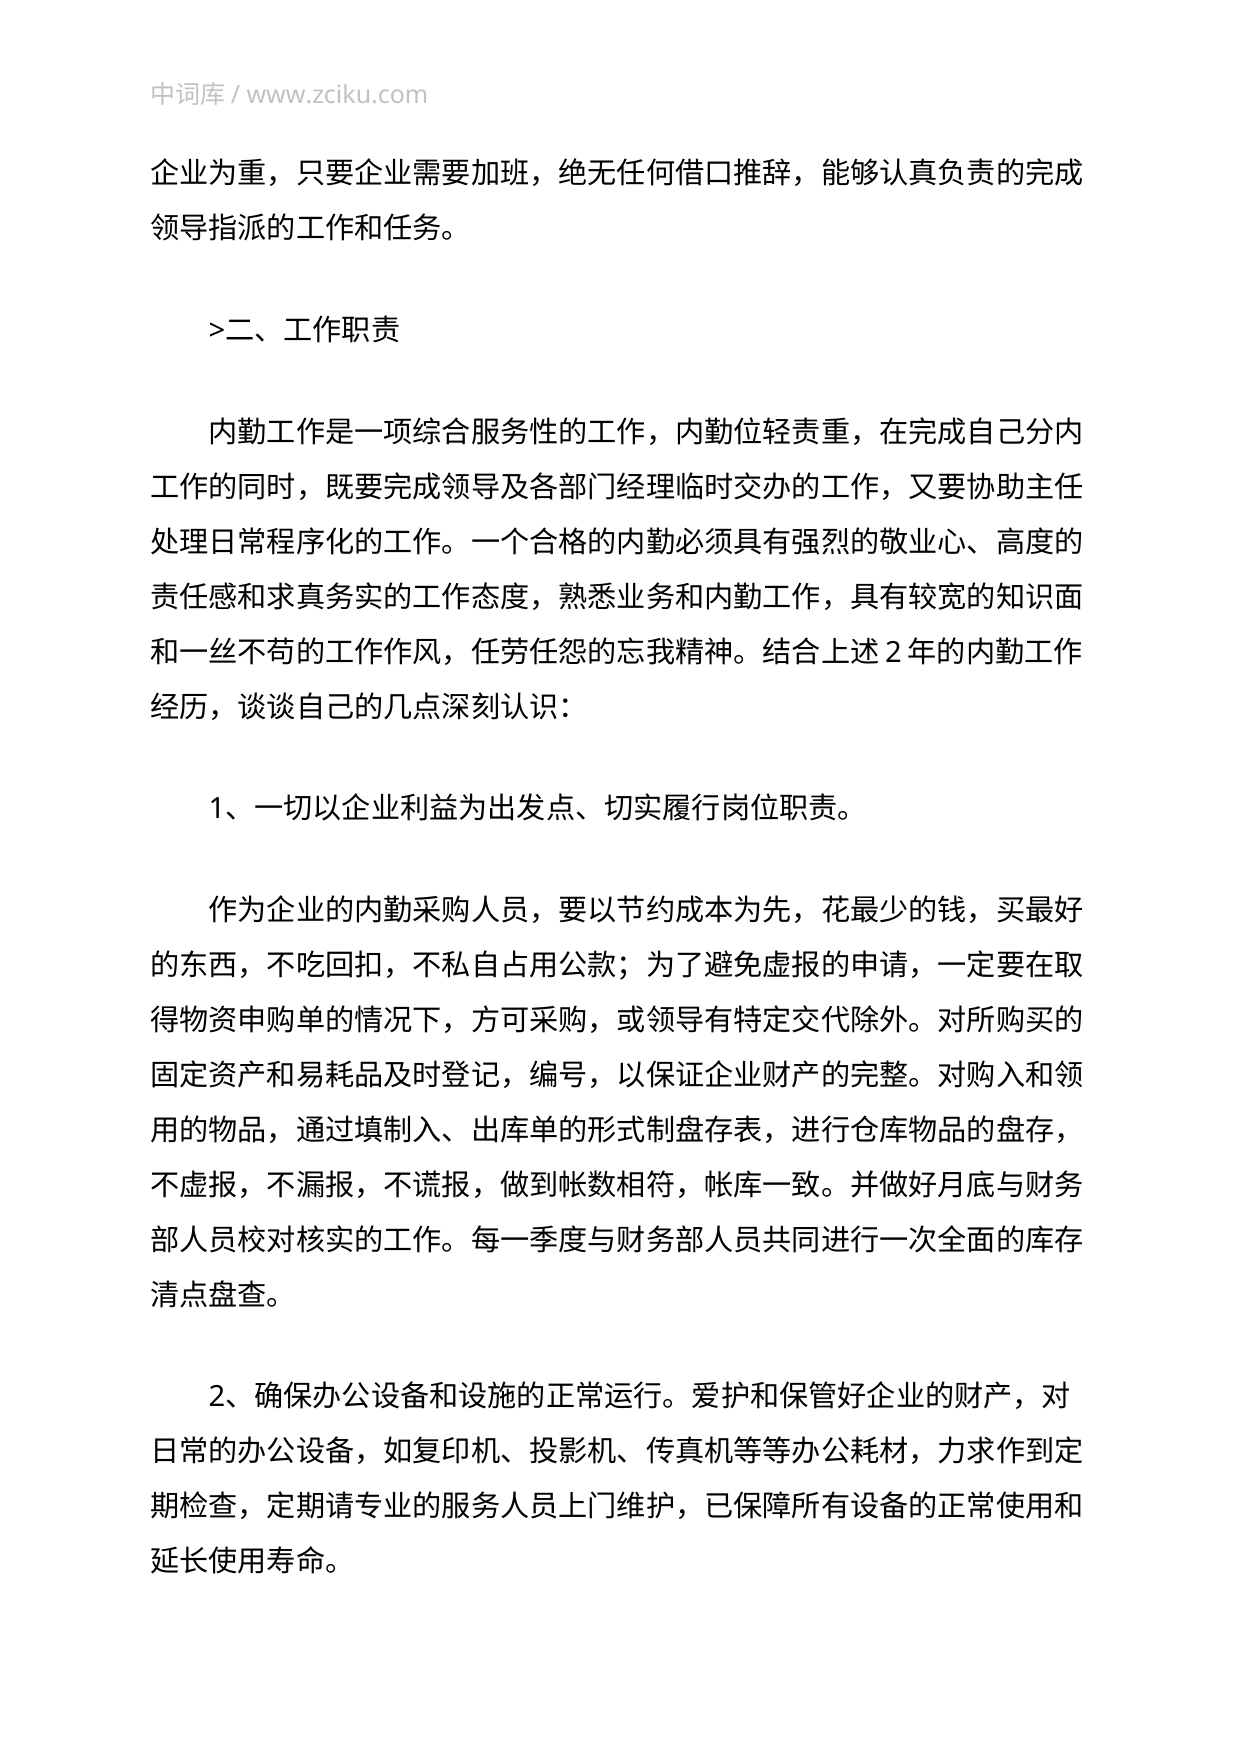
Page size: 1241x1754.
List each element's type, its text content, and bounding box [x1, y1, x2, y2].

text 2、确保办公设备和设施的正常运行。爱护和保管好企业的财产，对日常的办公设备，如复印机、投影机、传真机等等办公耗材，力求作到定期检查，定期请专业的服务人员上门维护，已保障所有设备的正常使用和延长使用寿命。 [150, 1373, 1090, 1580]
text 内勤工作是一项综合服务性的工作，内勤位轻责重，在完成自己分内工作的同时，既要完成领导及各部门经理临时交办的工作，又要协助主任处理日常程序化的工作。一个合格的内勤必须具有强烈的敬业心、高度的责任感和求真务实的工作态度，熟悉业务和内勤工作，具有较宽的知识面和一丝不苟的工作作风，任劳任怨的忘我精神。结合上述2年的内勤工作经历，谈谈自己的几点深刻认识： [150, 409, 1090, 726]
text 作为企业的内勤采购人员，要以节约成本为先，花最少的钱，买最好的东西，不吃回扣，不私自占用公款；为了避免虚报的申请，一定要在取得物资申购单的情况下，方可采购，或领导有特定交代除外。对所购买的固定资产和易耗品及时登记，编号，以保证企业财产的完整。对购入和领用的物品，通过填制入、出库单的形式制盘存表，进行仓库物品的盘存，不虚报，不漏报，不谎报，做到帐数相符，帐库一致。并做好月底与财务部人员校对核实的工作。每一季度与财务部人员共同进行一次全面的库存清点盘查。 [150, 887, 1090, 1313]
text 1、一切以企业利益为出发点、切实履行岗位职责。 [150, 785, 1090, 827]
text >二、工作职责 [150, 307, 1090, 349]
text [150, 150, 1090, 247]
